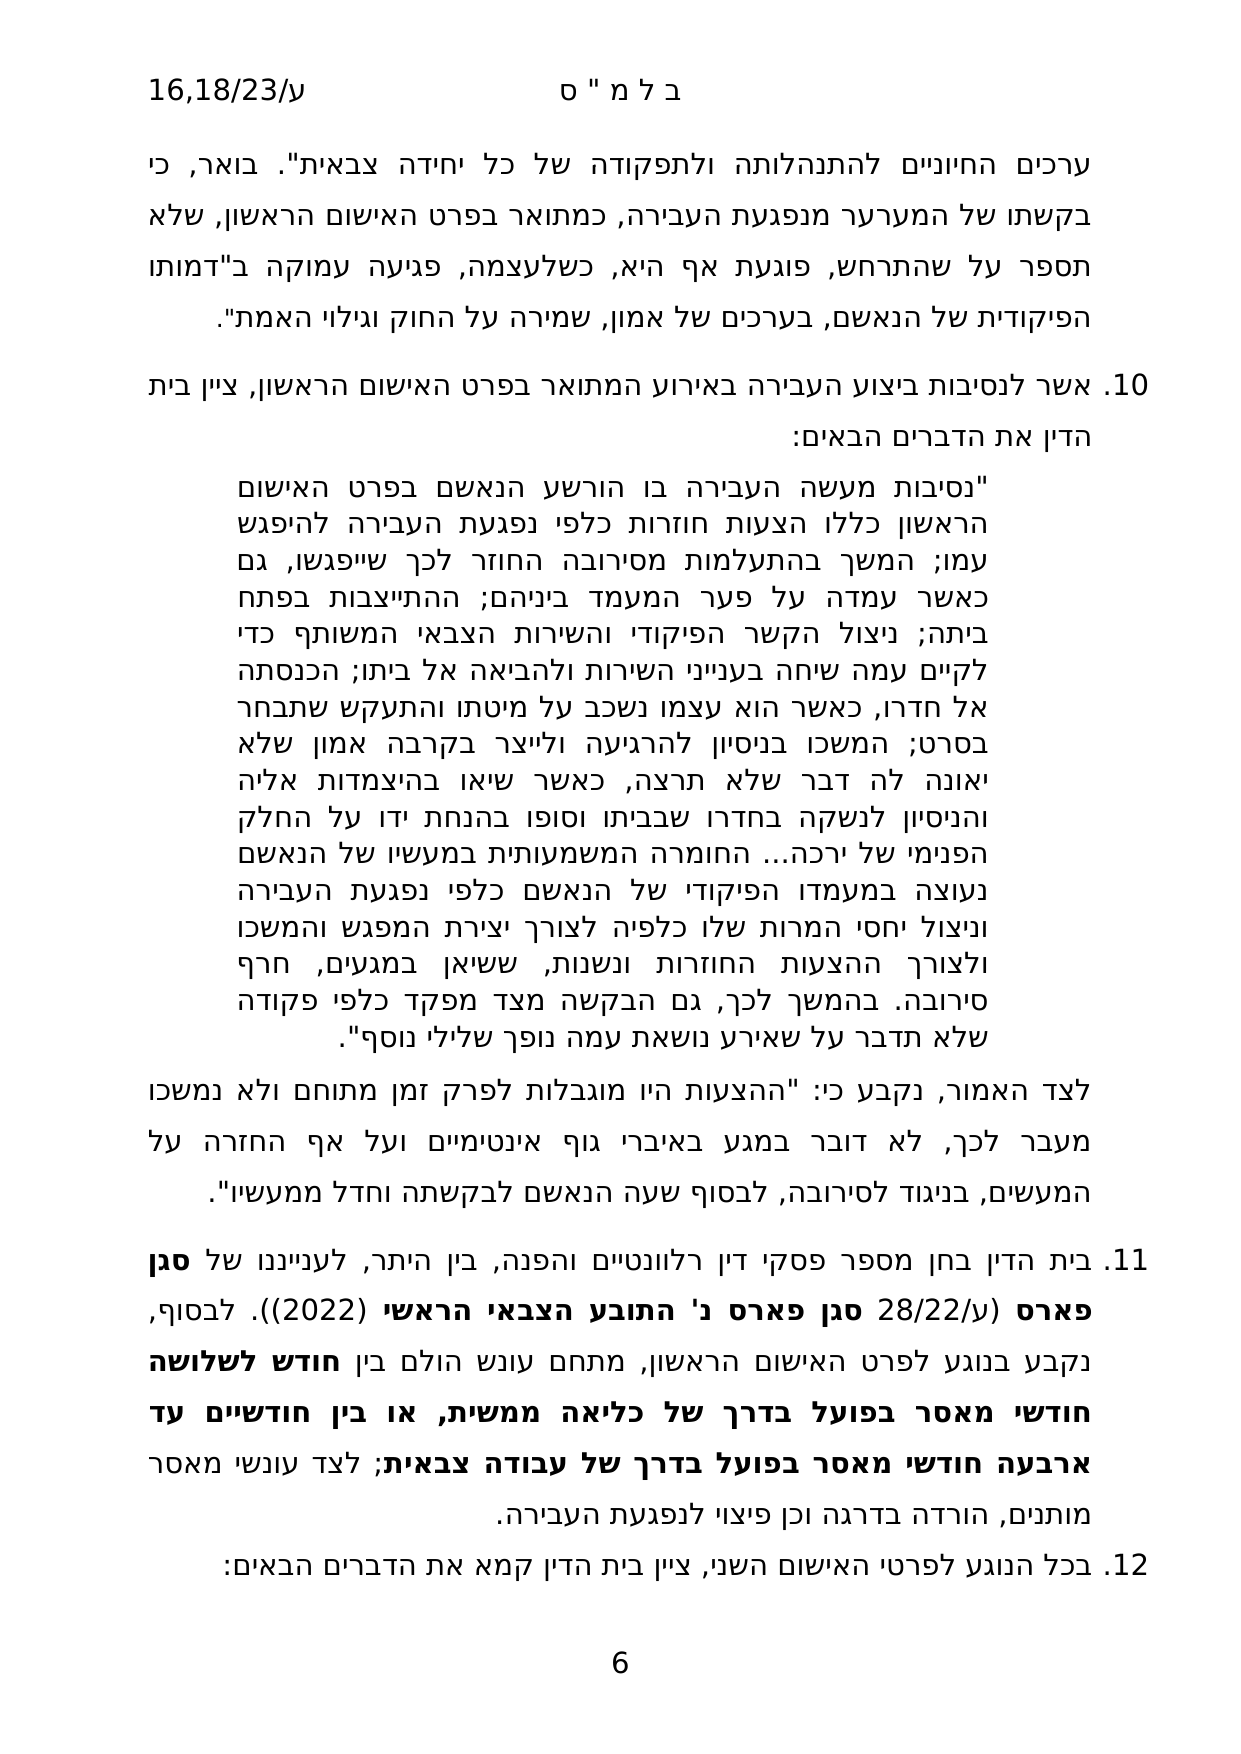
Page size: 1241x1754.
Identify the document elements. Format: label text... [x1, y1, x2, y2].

list בכל הנוגע לפרטי האישום השני, ציין בית הדין קמא את הדברים הבאים: [148, 1548, 1093, 1582]
list "נסיבות מעשה העבירה בו הורשע הנאשם בפרט האישום הראשון כללו הצעות חוזרות כלפי נפגעת העבירה להיפגש עמו; המשך בהתעלמות מסירובה החוזר לכך שייפגשו, גם כאשר עמדה על פער המעמד ביניהם; ההתייצבות בפתח ביתה; ניצול הקשר הפיקודי והשירות הצבאי המשותף כדי לקיים עמה שיחה בענייני השירות ולהביאה אל ביתו; הכנסתה אל חדרו, כאשר הוא עצמו נשכב על מיטתו והתעקש שתבחר בסרט; המשכו בניסיון להרגיעה ולייצר בקרבה אמון שלא יאונה לה דבר שלא תרצה, כאשר שיאו בהיצמדות אליה והניסיון לנשקה בחדרו שבביתו וסופו בהנחת ידו על החלק הפנימי של ירכה... החומרה המשמעותית במעשיו של הנאשם נעוצה במעמדו הפיקודי של הנאשם כלפי נפגעת העבירה וניצול יחסי המרות שלו כלפיה לצורך יצירת המפגש והמשכו ולצורך ההצעות החוזרות ונשנות, ששיאן במגעים, חרף סירובה. בהמשך לכך, גם הבקשה מצד מפקד כלפי פקודה שלא תדבר על שאירע נושאת עמה נופך שלילי נוסף". [236, 470, 989, 1054]
list בית הדין בחן מספר פסקי דין רלוונטיים והפנה, בין היתר, לענייננו של סגן פארס (ע/28/22 סגן פארס נ' התובע הצבאי הראשי (2022)). לבסוף, נקבע בנוגע לפרט האישום הראשון, מתחם עונש הולם בין חודש לשלושה חודשי מאסר בפועל בדרך של כליאה ממשית, או בין חודשיים עד ארבעה חודשי מאסר בפועל בדרך של עבודה צבאית; לצד עונשי מאסר מותנים, הורדה בדרגה וכן פיצוי לנפגעת העבירה. [148, 1243, 1093, 1531]
text לצד האמור, נקבע כי: "ההצעות היו מוגבלות לפרק זמן מתוחם ולא נמשכו מעבר לכך, לא דובר במגע באיברי גוף אינטימיים ועל אף החזרה על המעשים, בניגוד לסירובה, לבסוף שעה הנאשם לבקשתה וחדל ממעשיו". [148, 1073, 1092, 1209]
list אשר לנסיבות ביצוע העבירה באירוע המתואר בפרט האישום הראשון, ציין בית הדין את הדברים הבאים: [148, 368, 1093, 453]
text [148, 148, 1092, 334]
